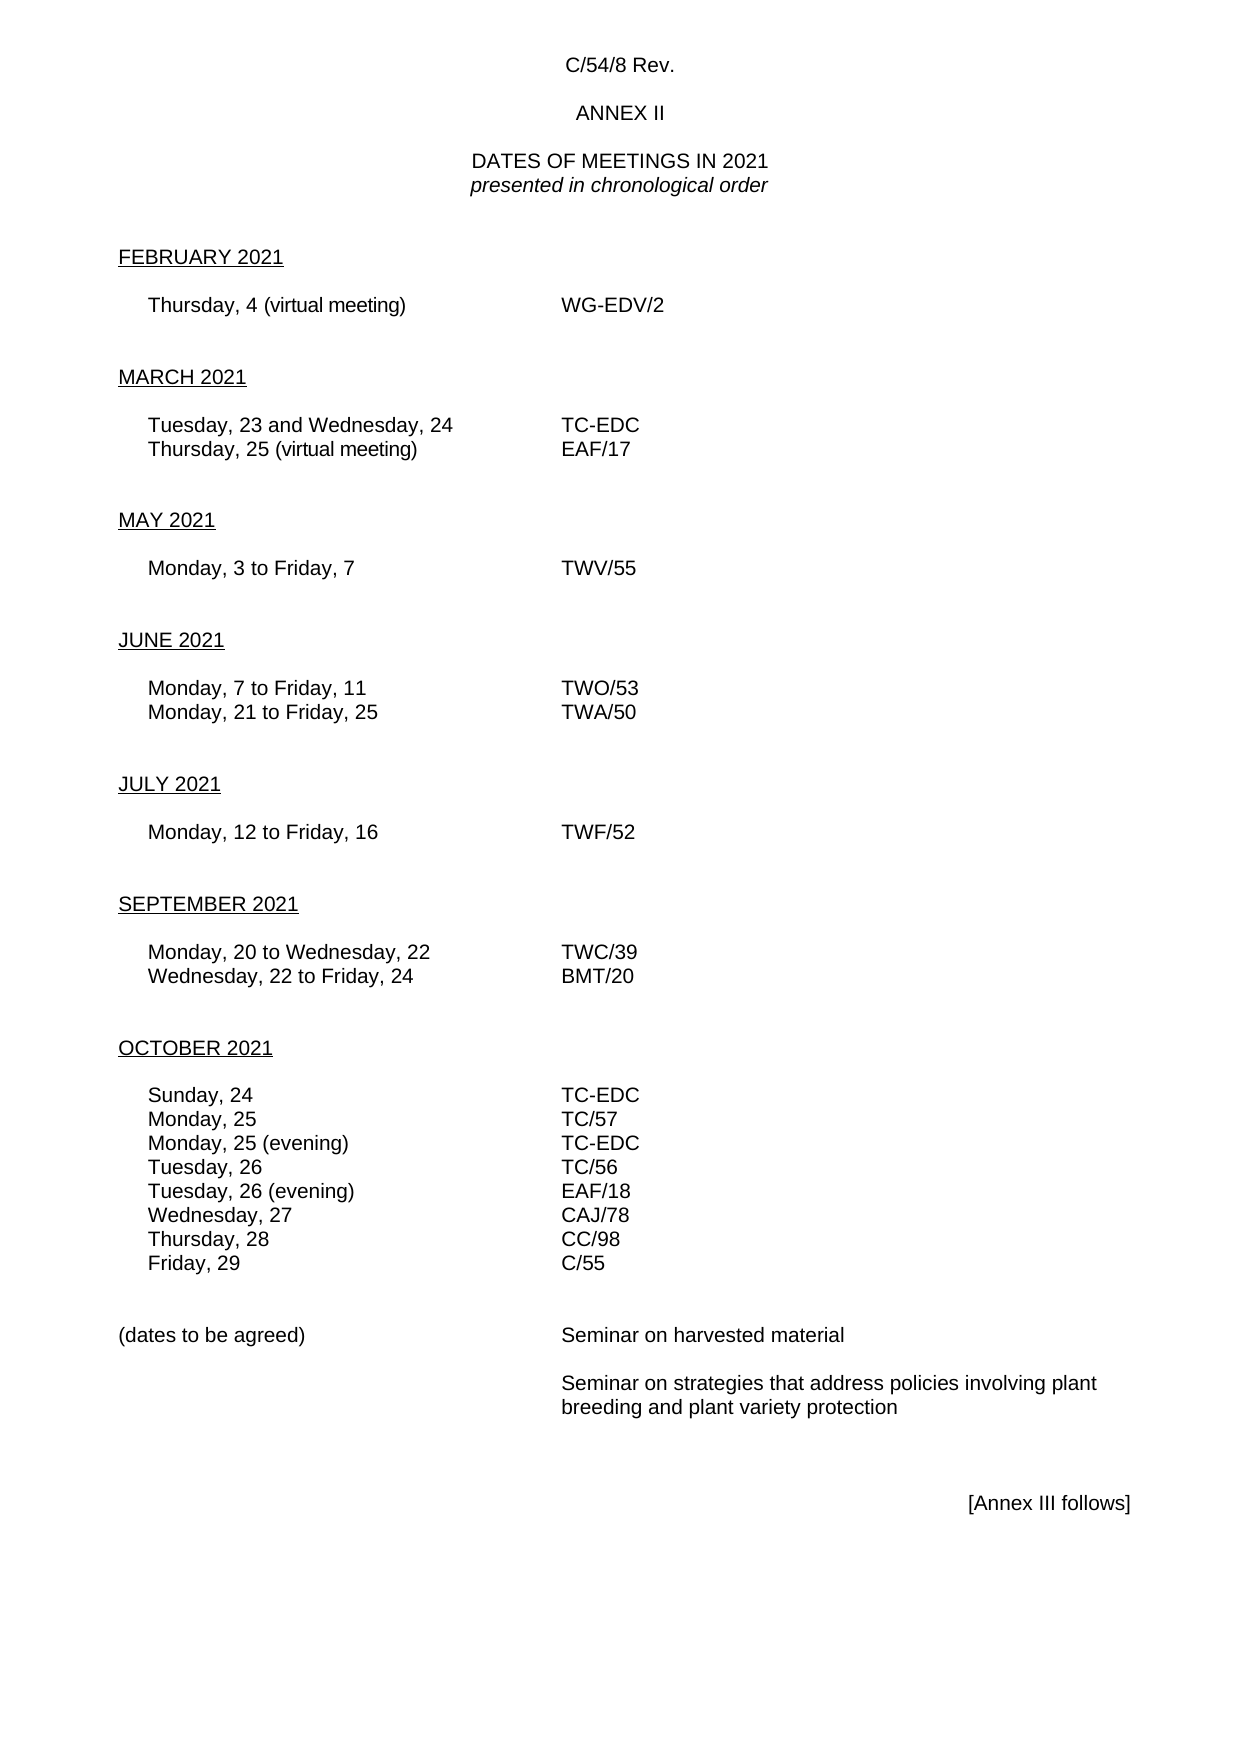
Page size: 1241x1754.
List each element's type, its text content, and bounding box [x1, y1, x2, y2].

subtitle JUNE 2021 [118, 628, 1122, 652]
text Monday, 12 to Friday, 16 TWF/52 [118, 820, 1122, 844]
text Wednesday, 27 CAJ/78 [118, 1203, 1122, 1227]
text Thursday, 25 (virtual meeting) EAF/17 [118, 436, 1122, 460]
text Thursday, 4 (virtual meeting) WG-EDV/2 [118, 293, 1122, 317]
subtitle JULY 2021 [118, 772, 1122, 796]
text ANNEX II [118, 101, 1122, 125]
text Monday, 20 to Wednesday, 22 TWC/39 [118, 939, 1122, 963]
subtitle SEPTEMBER 2021 [118, 892, 1122, 916]
text Monday, 25 TC/57 [118, 1107, 1122, 1131]
text Friday, 29 C/55 [118, 1251, 1122, 1275]
text presented in chronological order [118, 173, 1122, 197]
subtitle FEBRUARY 2021 [118, 245, 1122, 269]
text Monday, 7 to Friday, 11 TWO/53 [118, 676, 1122, 700]
text Tuesday, 23 and Wednesday, 24 TC-EDC [118, 412, 1122, 436]
subtitle MAY 2021 [118, 508, 1122, 532]
text Tuesday, 26 (evening) EAF/18 [118, 1179, 1122, 1203]
text Wednesday, 22 to Friday, 24 BMT/20 [118, 963, 1122, 987]
text (dates to be agreed) Seminar on harvested material [118, 1323, 1122, 1347]
text Monday, 25 (evening) TC-EDC [118, 1131, 1122, 1155]
text Thursday, 28 CC/98 [118, 1227, 1122, 1251]
text Monday, 3 to Friday, 7 TWV/55 [118, 556, 1122, 580]
subtitle OCTOBER 2021 [118, 1035, 1122, 1059]
text Seminar on strategies that address policies involving plant breeding and plant variety protection [118, 1371, 1122, 1419]
text DATES OF MEETINGS IN 2021 [118, 149, 1122, 173]
text Tuesday, 26 TC/56 [118, 1155, 1122, 1179]
subtitle MARCH 2021 [118, 364, 1122, 388]
text Sunday, 24 TC-EDC [118, 1083, 1122, 1107]
text Monday, 21 to Friday, 25 TWA/50 [118, 700, 1122, 724]
text [Annex III follows] [118, 1491, 1131, 1514]
